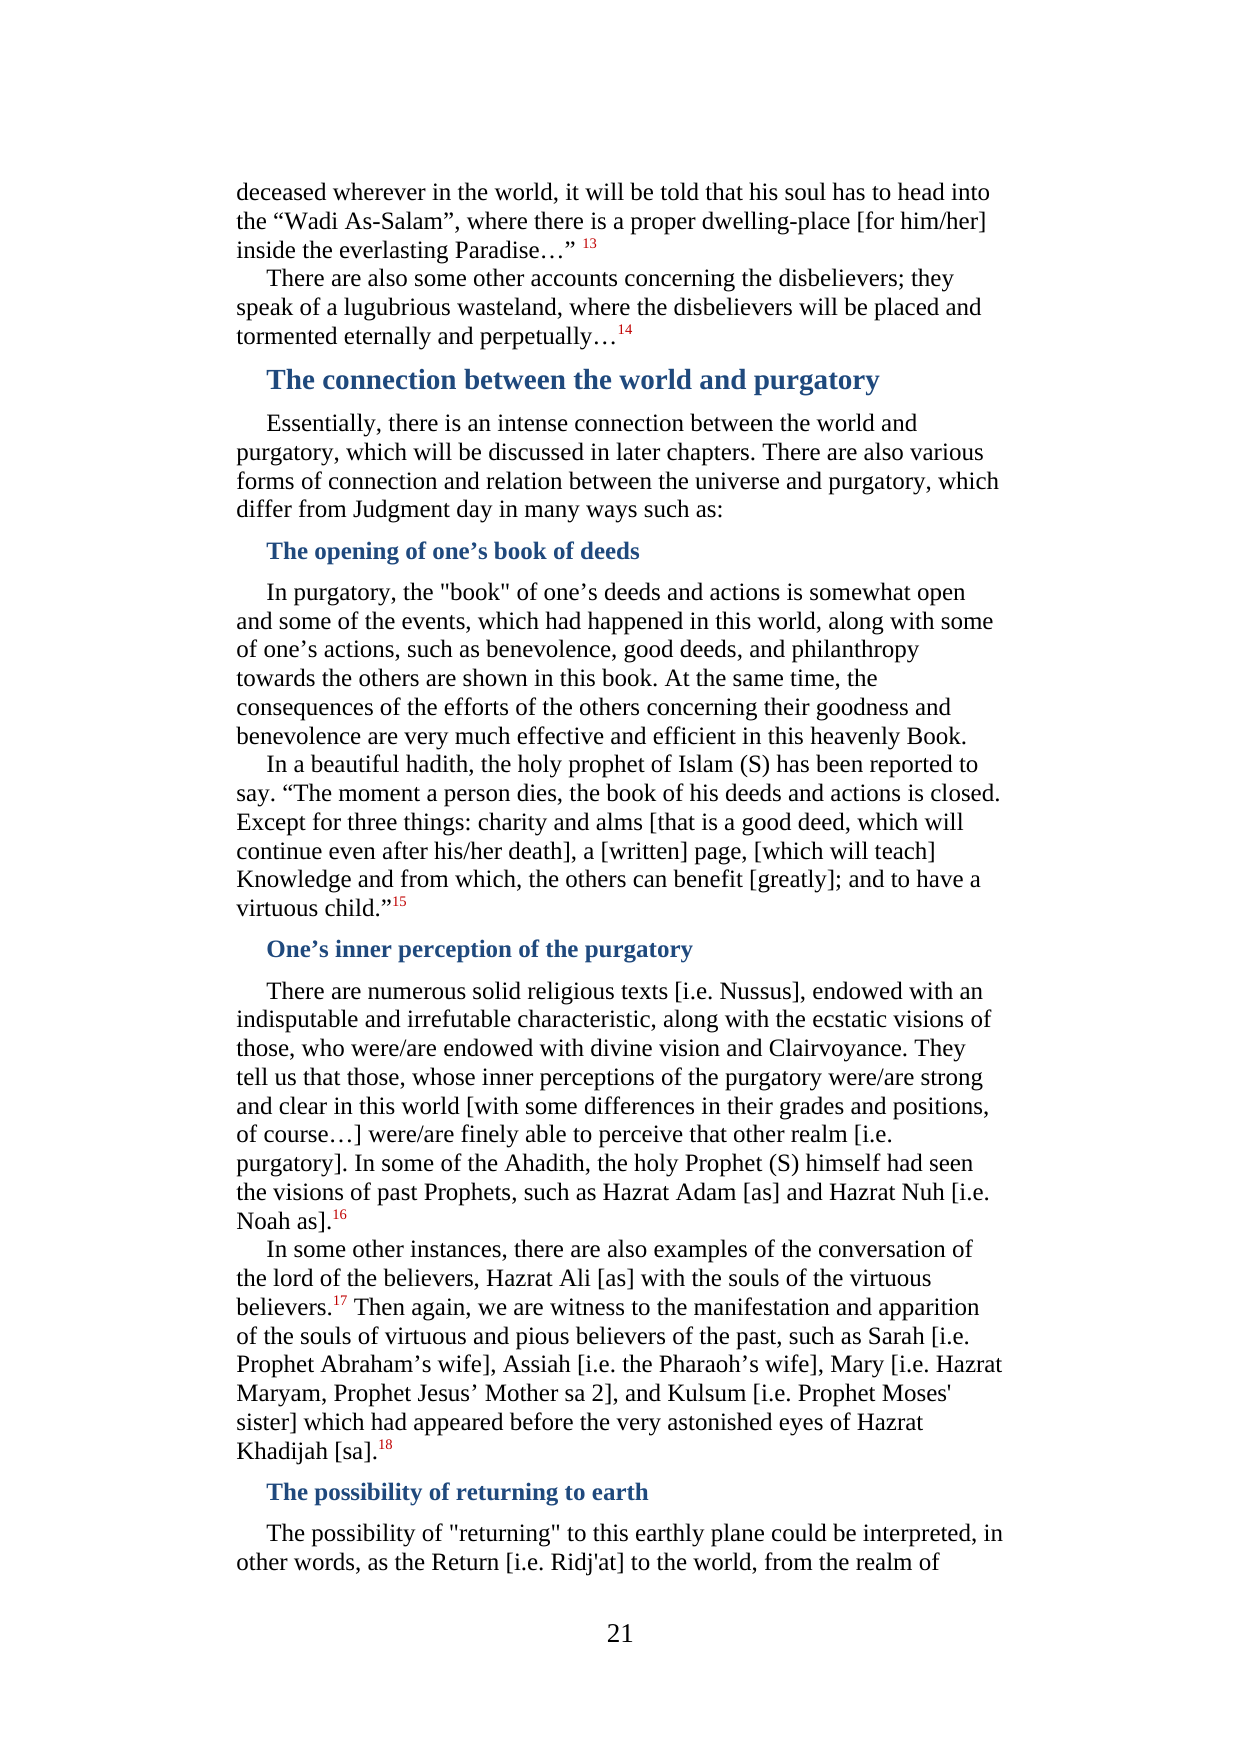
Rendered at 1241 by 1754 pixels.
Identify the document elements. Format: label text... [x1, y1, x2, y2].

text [236, 1518, 1004, 1576]
subtitle The opening of one’s book of deeds [236, 536, 1004, 564]
text In some other instances, there are also examples of the conversation of the lord of the believers, Hazrat Ali [as] with the souls of the virtuous believers.17 Then again, we are witness to the manifestation and apparition of the souls of virtuous and pious believers of the past, such as Sarah [i.e. Prophet Abraham’s wife], Assiah [i.e. the Pharaoh’s wife], Mary [i.e. Hazrat Maryam, Prophet Jesus’ Mother sa 2], and Kulsum [i.e. Prophet Moses' sister] which had appeared before the very astonished eyes of Hazrat Khadijah [sa].18 [236, 1234, 1004, 1464]
text In purgatory, the "book" of one’s deeds and actions is somewhat open and some of the events, which had happened in this world, along with some of one’s actions, such as benevolence, good deeds, and philanthropy towards the others are shown in this book. At the same time, the consequences of the efforts of the others concerning their goodness and benevolence are very much effective and efficient in this heavenly Book. [236, 577, 1004, 749]
subtitle The connection between the world and purgatory [236, 362, 1004, 396]
text There are numerous solid religious texts [i.e. Nussus], endowed with an indisputable and irrefutable characteristic, along with the ecstatic visions of those, who were/are endowed with divine vision and Clairvoyance. They tell us that those, whose inner perceptions of the purgatory were/are strong and clear in this world [with some differences in their grades and positions, of course…] were/are finely able to perceive that other realm [i.e. purgatory]. In some of the Ahadith, the holy Prophet (S) himself had seen the visions of past Prophets, such as Hazrat Adam [as] and Hazrat Nuh [i.e. Noah as].16 [236, 976, 1004, 1234]
text There are also some other accounts concerning the disbelievers; they speak of a lugubrious wasteland, where the disbelievers will be placed and tormented eternally and perpetually…14 [236, 263, 1004, 350]
subtitle One’s inner perception of the purgatory [236, 934, 1004, 963]
text Essentially, there is an intense connection between the world and purgatory, which will be discussed in later chapters. There are also various forms of connection and relation between the universe and purgatory, which differ from Judgment day in many ways such as: [236, 408, 1004, 523]
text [236, 177, 1004, 263]
text In a beautiful hadith, the holy prophet of Islam (S) has been reported to say. “The moment a person dies, the book of his deeds and actions is closed. Except for three things: charity and alms [that is a good deed, which will continue even after his/her death], a [written] page, [which will teach] Knowledge and from which, the others can benefit [greatly]; and to have a virtuous child.”15 [236, 749, 1004, 922]
subtitle The possibility of returning to earth [236, 1477, 1004, 1506]
